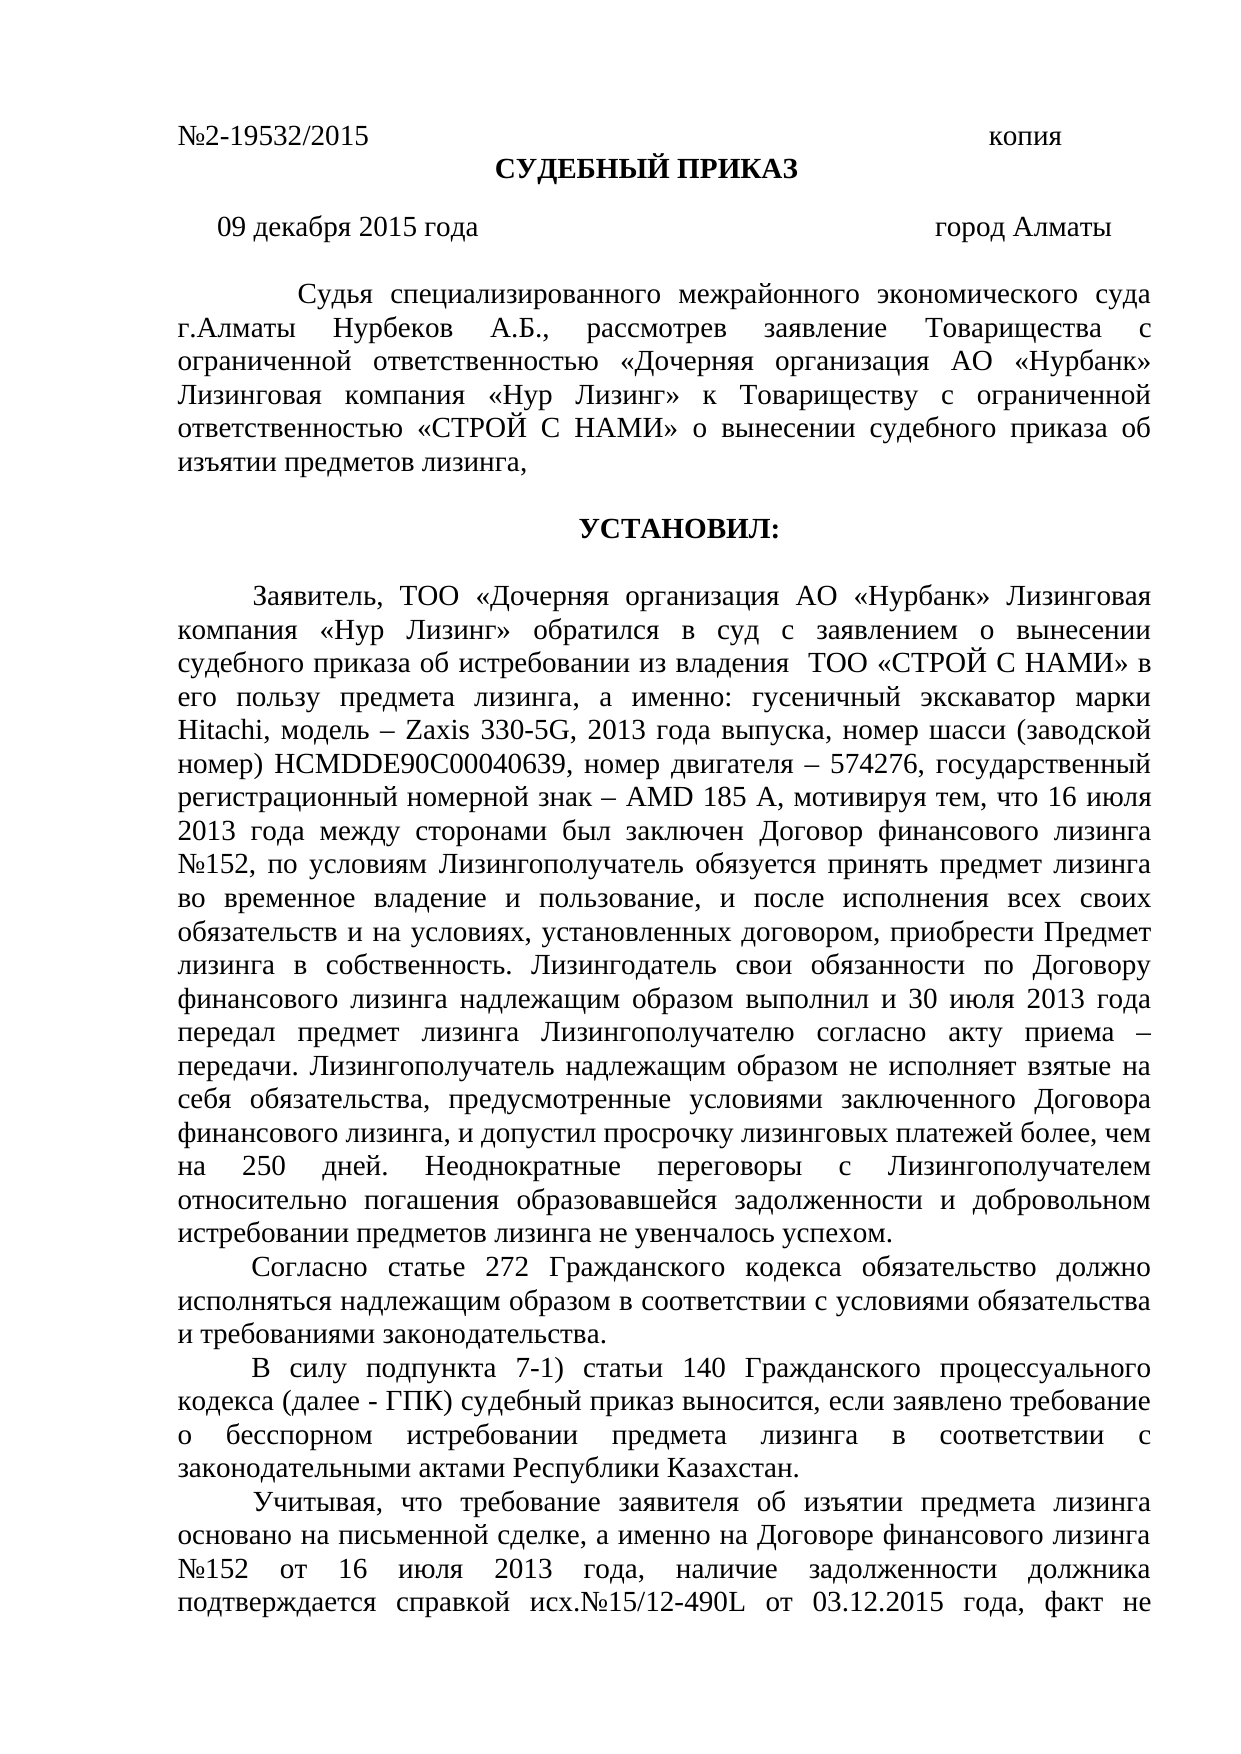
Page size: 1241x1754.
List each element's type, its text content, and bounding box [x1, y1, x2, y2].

text Заявитель, ТОО «Дочерняя организация АО «Нурбанк» Лизинговая компания «Нур Лизинг» обратился в суд с заявлением о вынесении судебного приказа об истребовании из владения ТОО «СТРОЙ С НАМИ» в его пользу предмета лизинга, а именно: гусеничный экскаватор марки Hitachi, модель – Zaxis 330-5G, 2013 года выпуска, номер шасси (заводской номер) HCMDDE90C00040639, номер двигателя – 574276, государственный регистрационный номерной знак – AMD 185 A, мотивируя тем, что 16 июля 2013 года между сторонами был заключен Договор финансового лизинга №152, по условиям Лизингополучатель обязуется принять предмет лизинга во временное владение и пользование, и после исполнения всех своих обязательств и на условиях, установленных договором, приобрести Предмет лизинга в собственность. Лизингодатель свои обязанности по Договору финансового лизинга надлежащим образом выполнил и 30 июля 2013 года передал предмет лизинга Лизингополучателю согласно акту приема – передачи. Лизингополучатель надлежащим образом не исполняет взятые на себя обязательства, предусмотренные условиями заключенного Договора финансового лизинга, и допустил просрочку лизинговых платежей более, чем на 250 дней. Неоднократные переговоры с Лизингополучателем относительно погашения образовавшейся задолженности и добровольном истребовании предметов лизинга не увенчалось успехом. [177, 578, 1152, 1249]
text СУДЕБНЫЙ ПРИКАЗ [177, 152, 1152, 209]
text Согласно статье 272 Гражданского кодекса обязательство должно исполняться надлежащим образом в соответствии с условиями обязательства и требованиями законодательства. [177, 1249, 1152, 1350]
text В силу подпункта 7-1) статьи 140 Гражданского процессуального кодекса (далее - ГПК) судебный приказ выносится, если заявлено требование о бесспорном истребовании предмета лизинга в соответствии с законодательными актами Республики Казахстан. [177, 1350, 1152, 1484]
text №2-19532/2015 копия [177, 118, 1152, 152]
text УСТАНОВИЛ: [177, 511, 1152, 545]
text 09 декабря 2015 года город Алматы [177, 209, 1152, 243]
text Судья специализированного межрайонного экономического суда г.Алматы Нурбеков А.Б., рассмотрев заявление Товарищества с ограниченной ответственностью «Дочерняя организация АО «Нурбанк» Лизинговая компания «Нур Лизинг» к Товариществу с ограниченной ответственностью «СТРОЙ С НАМИ» о вынесении судебного приказа об изъятии предметов лизинга, [177, 276, 1152, 478]
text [177, 1484, 1152, 1618]
